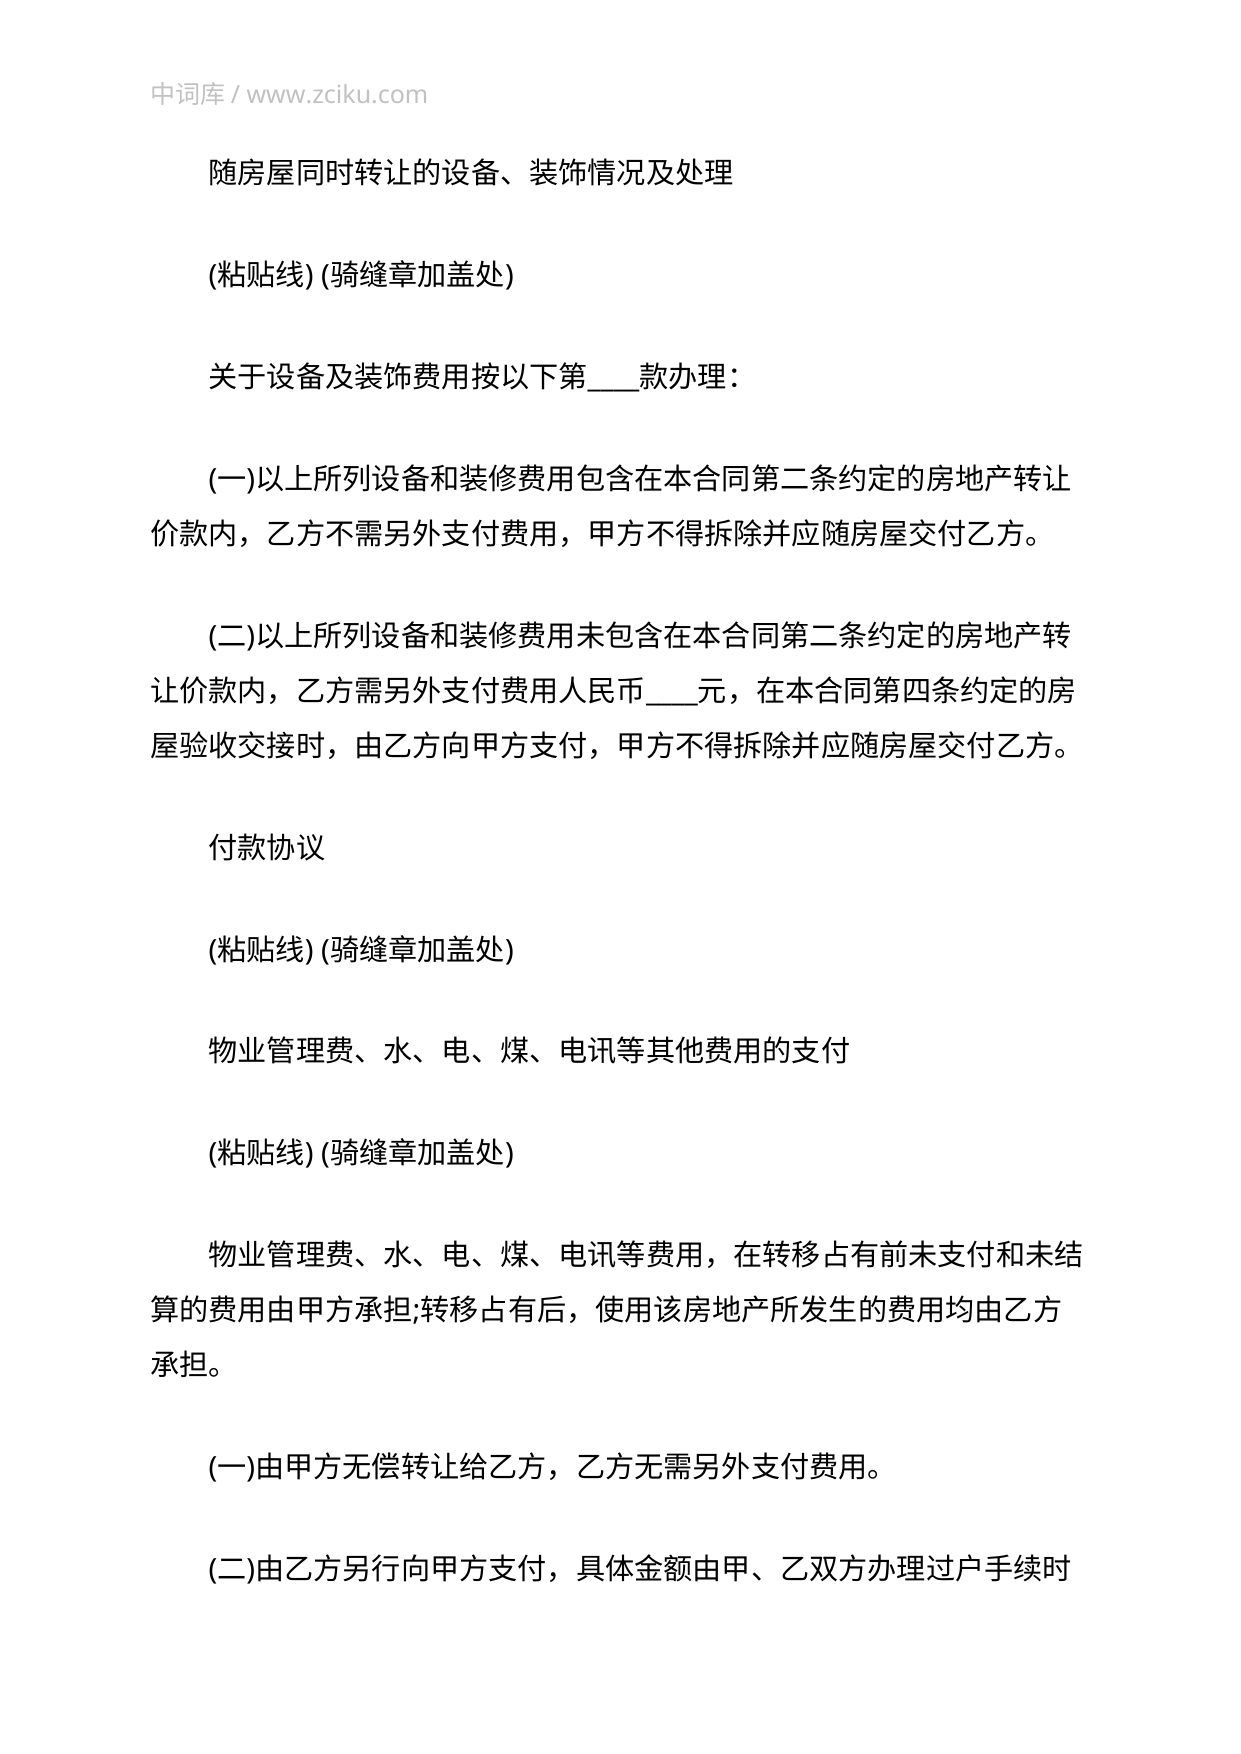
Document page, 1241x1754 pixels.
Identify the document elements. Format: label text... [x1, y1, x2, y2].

text 随房屋同时转让的设备、装饰情况及处理 [150, 150, 1090, 192]
text (粘贴线) (骑缝章加盖处) [150, 926, 1090, 968]
text 付款协议 [150, 824, 1090, 867]
text 物业管理费、水、电、煤、电讯等其他费用的支付 [150, 1028, 1090, 1070]
text (一)由甲方无偿转让给乙方，乙方无需另外支付费用。 [150, 1443, 1090, 1486]
text 关于设备及装饰费用按以下第____款办理： [150, 354, 1090, 396]
text (二)以上所列设备和装修费用未包含在本合同第二条约定的房地产转让价款内，乙方需另外支付费用人民币____元，在本合同第四条约定的房屋验收交接时，由乙方向甲方支付，甲方不得拆除并应随房屋交付乙方。 [150, 612, 1090, 765]
text 物业管理费、水、电、煤、电讯等费用，在转移占有前未支付和未结算的费用由甲方承担;转移占有后，使用该房地产所发生的费用均由乙方承担。 [150, 1232, 1090, 1384]
text (粘贴线) (骑缝章加盖处) [150, 252, 1090, 294]
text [150, 1545, 1090, 1588]
text (一)以上所列设备和装修费用包含在本合同第二条约定的房地产转让价款内，乙方不需另外支付费用，甲方不得拆除并应随房屋交付乙方。 [150, 456, 1090, 553]
text (粘贴线) (骑缝章加盖处) [150, 1130, 1090, 1172]
